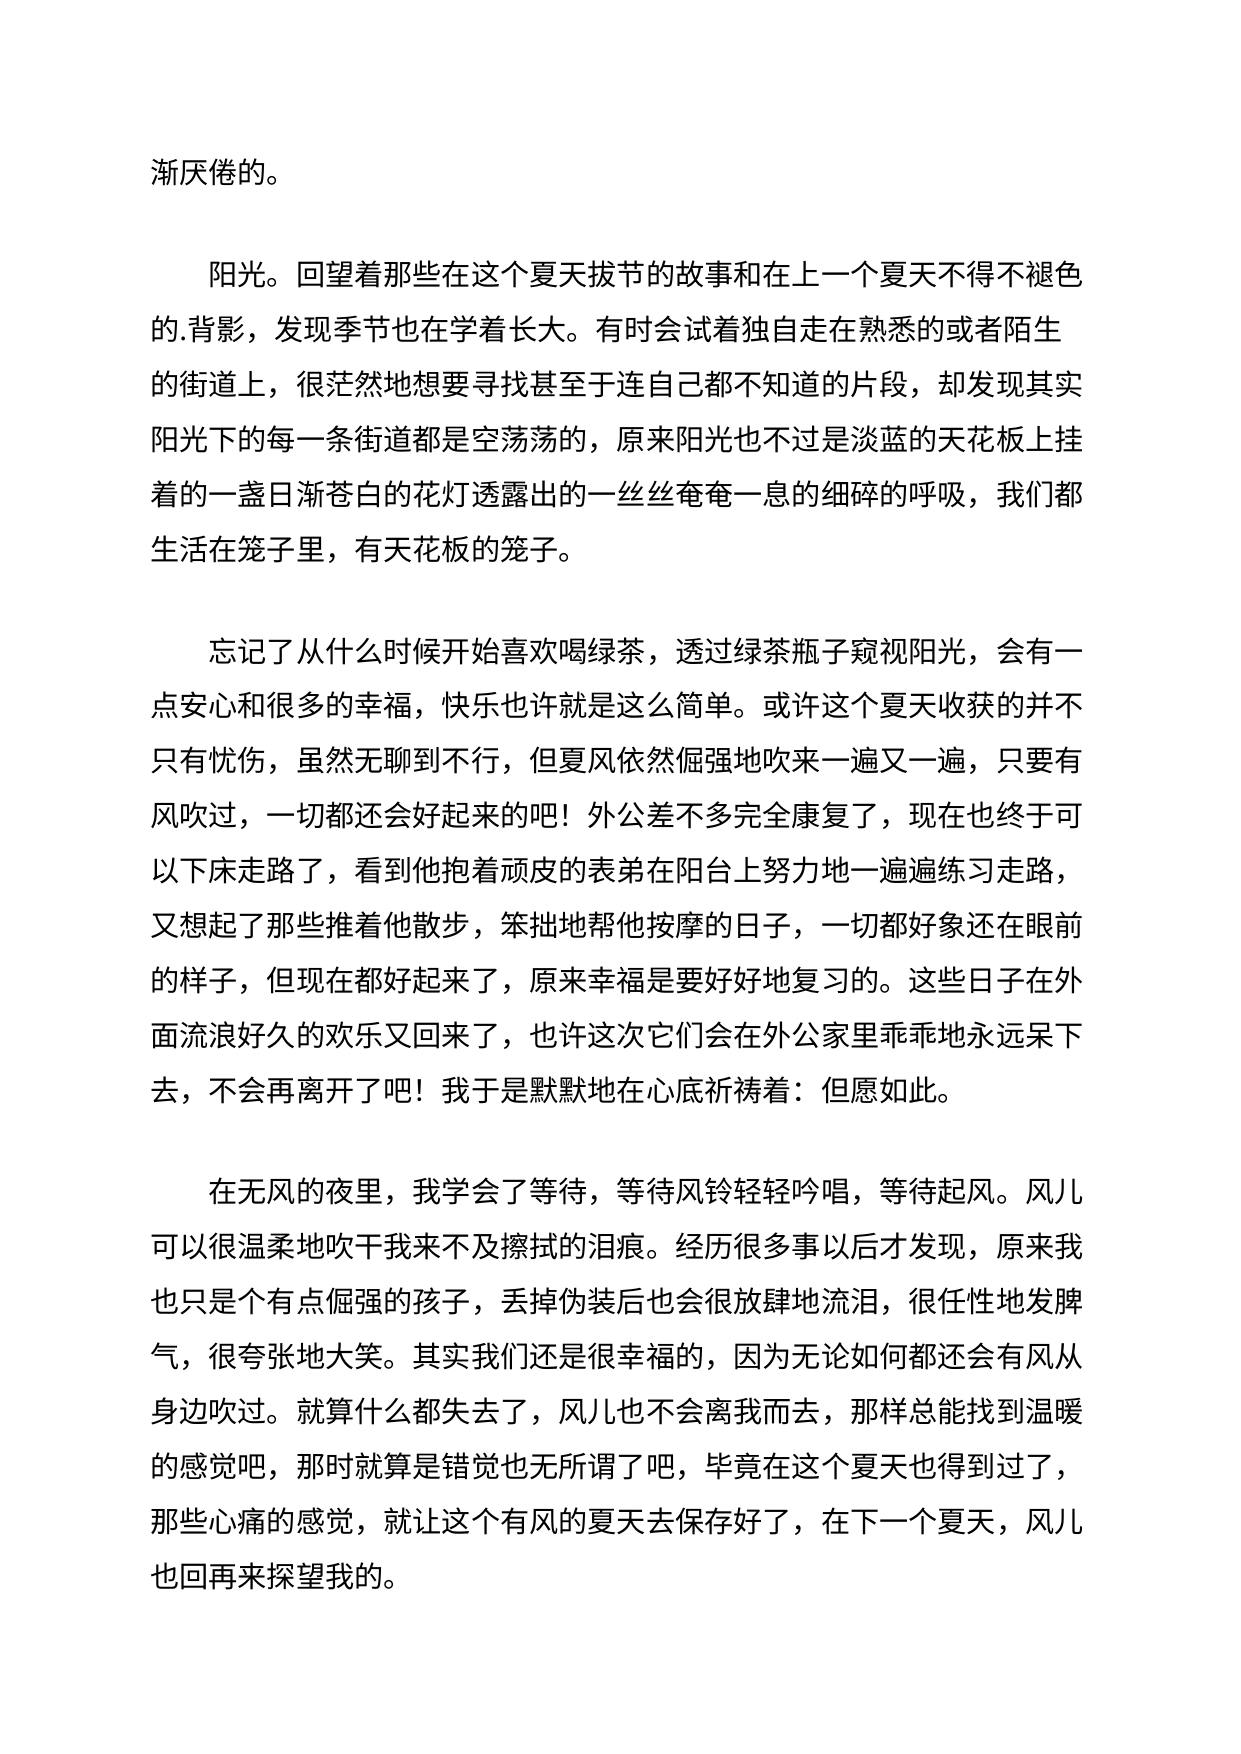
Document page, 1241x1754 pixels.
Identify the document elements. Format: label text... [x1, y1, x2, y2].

text 忘记了从什么时候开始喜欢喝绿茶，透过绿茶瓶子窥视阳光，会有一点安心和很多的幸福，快乐也许就是这么简单。或许这个夏天收获的并不只有忧伤，虽然无聊到不行，但夏风依然倔强地吹来一遍又一遍，只要有风吹过，一切都还会好起来的吧！外公差不多完全康复了，现在也终于可以下床走路了，看到他抱着顽皮的表弟在阳台上努力地一遍遍练习走路，又想起了那些推着他散步，笨拙地帮他按摩的日子，一切都好象还在眼前的样子，但现在都好起来了，原来幸福是要好好地复习的。这些日子在外面流浪好久的欢乐又回来了，也许这次它们会在外公家里乖乖地永远呆下去，不会再离开了吧！我于是默默地在心底祈祷着：但愿如此。 [150, 628, 1090, 1109]
text 在无风的夜里，我学会了等待，等待风铃轻轻吟唱，等待起风。风儿可以很温柔地吹干我来不及擦拭的泪痕。经历很多事以后才发现，原来我也只是个有点倔强的孩子，丢掉伪装后也会很放肆地流泪，很任性地发脾气，很夸张地大笑。其实我们还是很幸福的，因为无论如何都还会有风从身边吹过。就算什么都失去了，风儿也不会离我而去，那样总能找到温暖的感觉吧，那时就算是错觉也无所谓了吧，毕竟在这个夏天也得到过了，那些心痛的感觉，就让这个有风的夏天去保存好了，在下一个夏天，风儿也回再来探望我的。 [150, 1169, 1090, 1596]
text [150, 150, 1090, 192]
text 阳光。回望着那些在这个夏天拔节的故事和在上一个夏天不得不褪色的.背影，发现季节也在学着长大。有时会试着独自走在熟悉的或者陌生的街道上，很茫然地想要寻找甚至于连自己都不知道的片段，却发现其实阳光下的每一条街道都是空荡荡的，原来阳光也不过是淡蓝的天花板上挂着的一盏日渐苍白的花灯透露出的一丝丝奄奄一息的细碎的呼吸，我们都生活在笼子里，有天花板的笼子。 [150, 252, 1090, 569]
